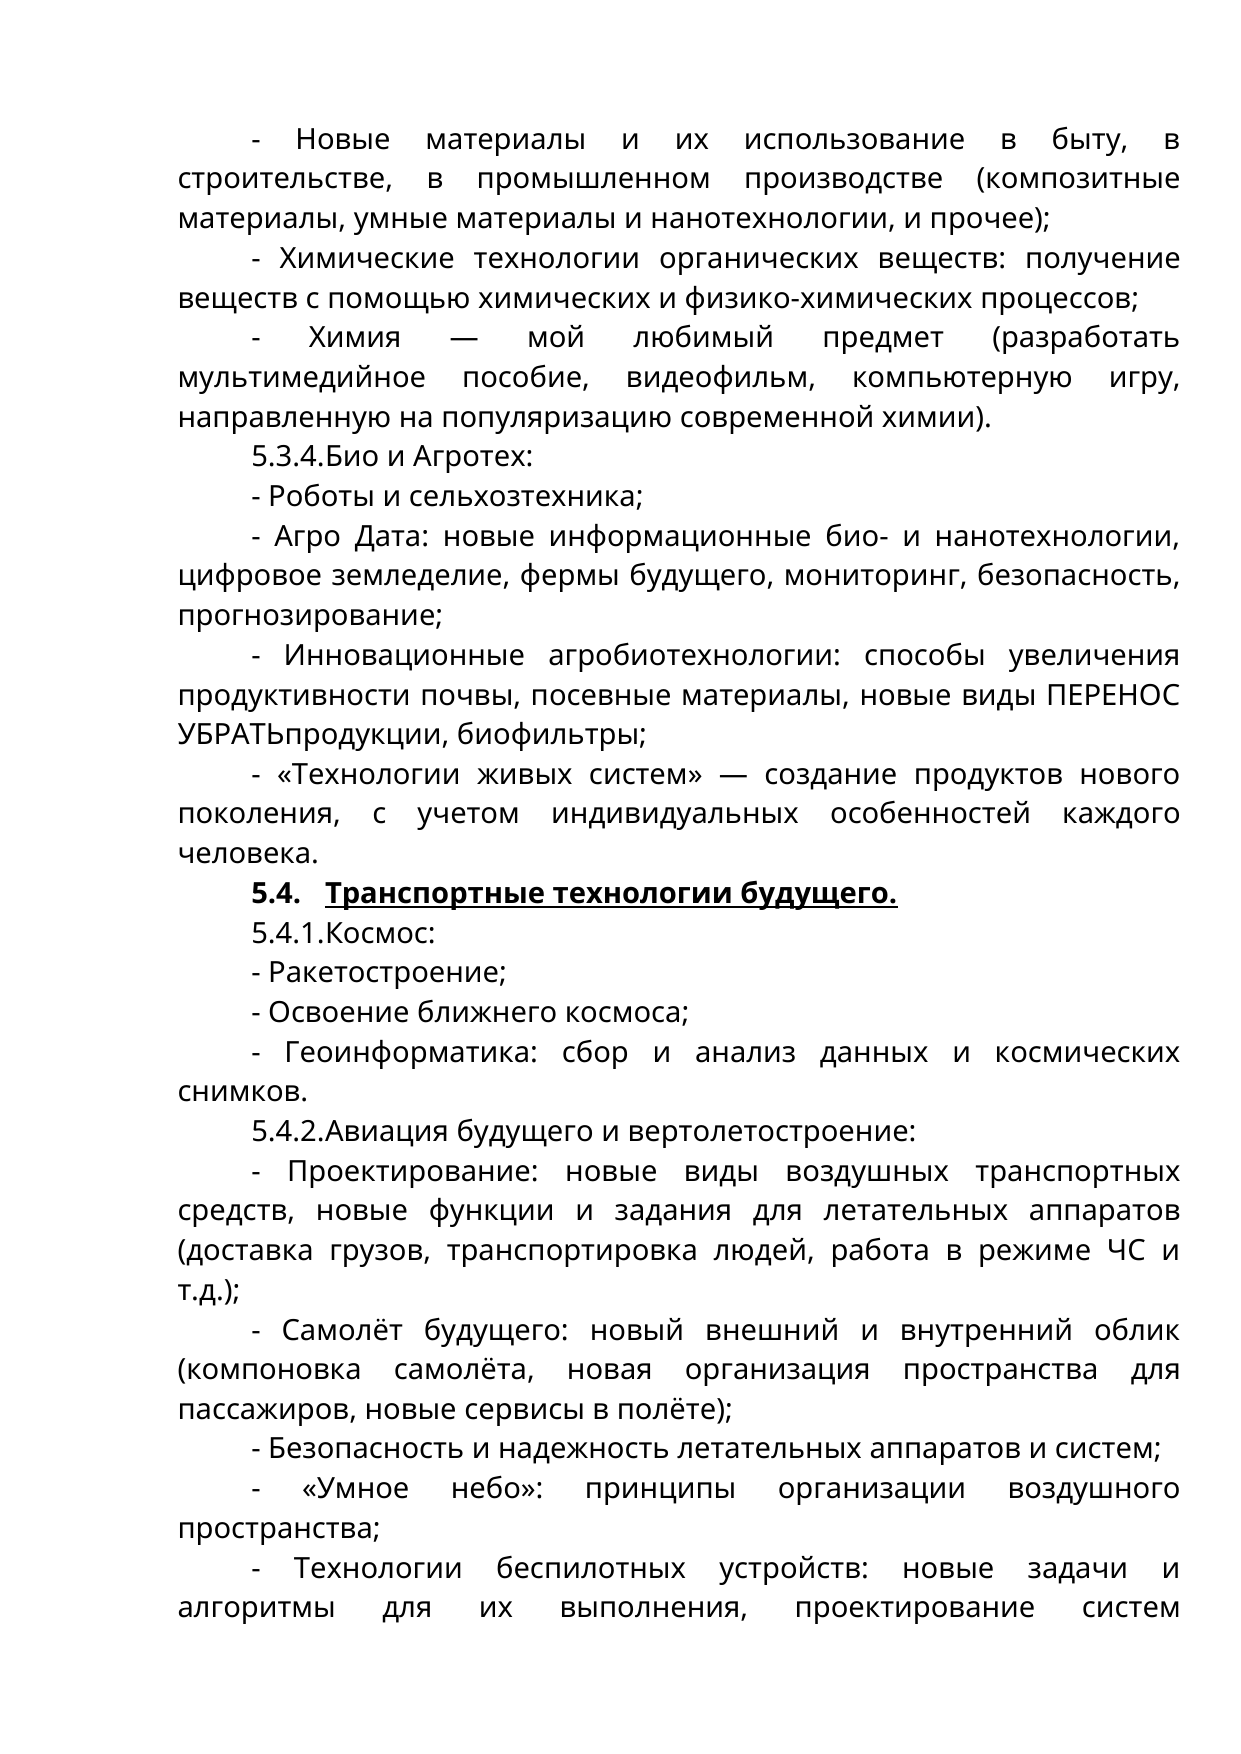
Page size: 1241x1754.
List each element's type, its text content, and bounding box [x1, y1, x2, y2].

list - Новые материалы и их использование в быту, в строительстве, в промышленном производстве (композитные материалы, умные материалы и нанотехнологии, и прочее); [177, 118, 1181, 237]
list - Агро Дата: новые информационные био- и нанотехнологии, цифровое земледелие, фермы будущего, мониторинг, безопасность, прогнозирование; [177, 515, 1181, 634]
list - Химия — мой любимый предмет (разработать мультимедийное пособие, видеофильм, компьютерную игру, направленную на популяризацию современной химии). [177, 317, 1181, 436]
list Космос: [177, 912, 1181, 952]
list Транспортные технологии будущего. [177, 872, 1181, 912]
list - «Умное небо»: принципы организации воздушного пространства; [177, 1467, 1181, 1547]
list - Роботы и сельхозтехника; [177, 475, 1181, 515]
list - Ракетостроение; [177, 952, 1181, 991]
list - Химические технологии органических веществ: получение веществ с помощью химических и физико-химических процессов; [177, 237, 1181, 317]
list - «Технологии живых систем» — создание продуктов нового поколения, с учетом индивидуальных особенностей каждого человека. [177, 753, 1181, 872]
list - Освоение ближнего космоса; [177, 991, 1181, 1031]
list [177, 1547, 1181, 1626]
list Био и Агротех: [177, 436, 1181, 475]
list - Безопасность и надежность летательных аппаратов и систем; [177, 1428, 1181, 1467]
list - Геоинформатика: сбор и анализ данных и космических снимков. [177, 1031, 1181, 1110]
list - Проектирование: новые виды воздушных транспортных средств, новые функции и задания для летательных аппаратов (доставка грузов, транспортировка людей, работа в режиме ЧС и т.д.); [177, 1150, 1181, 1309]
list - Самолёт будущего: новый внешний и внутренний облик (компоновка самолёта, новая организация пространства для пассажиров, новые сервисы в полёте); [177, 1309, 1181, 1428]
list - Инновационные агробиотехнологии: способы увеличения продуктивности почвы, посевные материалы, новые виды ПЕРЕНОС УБРАТЬпродукции, биофильтры; [177, 634, 1181, 753]
list Авиация будущего и вертолетостроение: [177, 1110, 1181, 1150]
